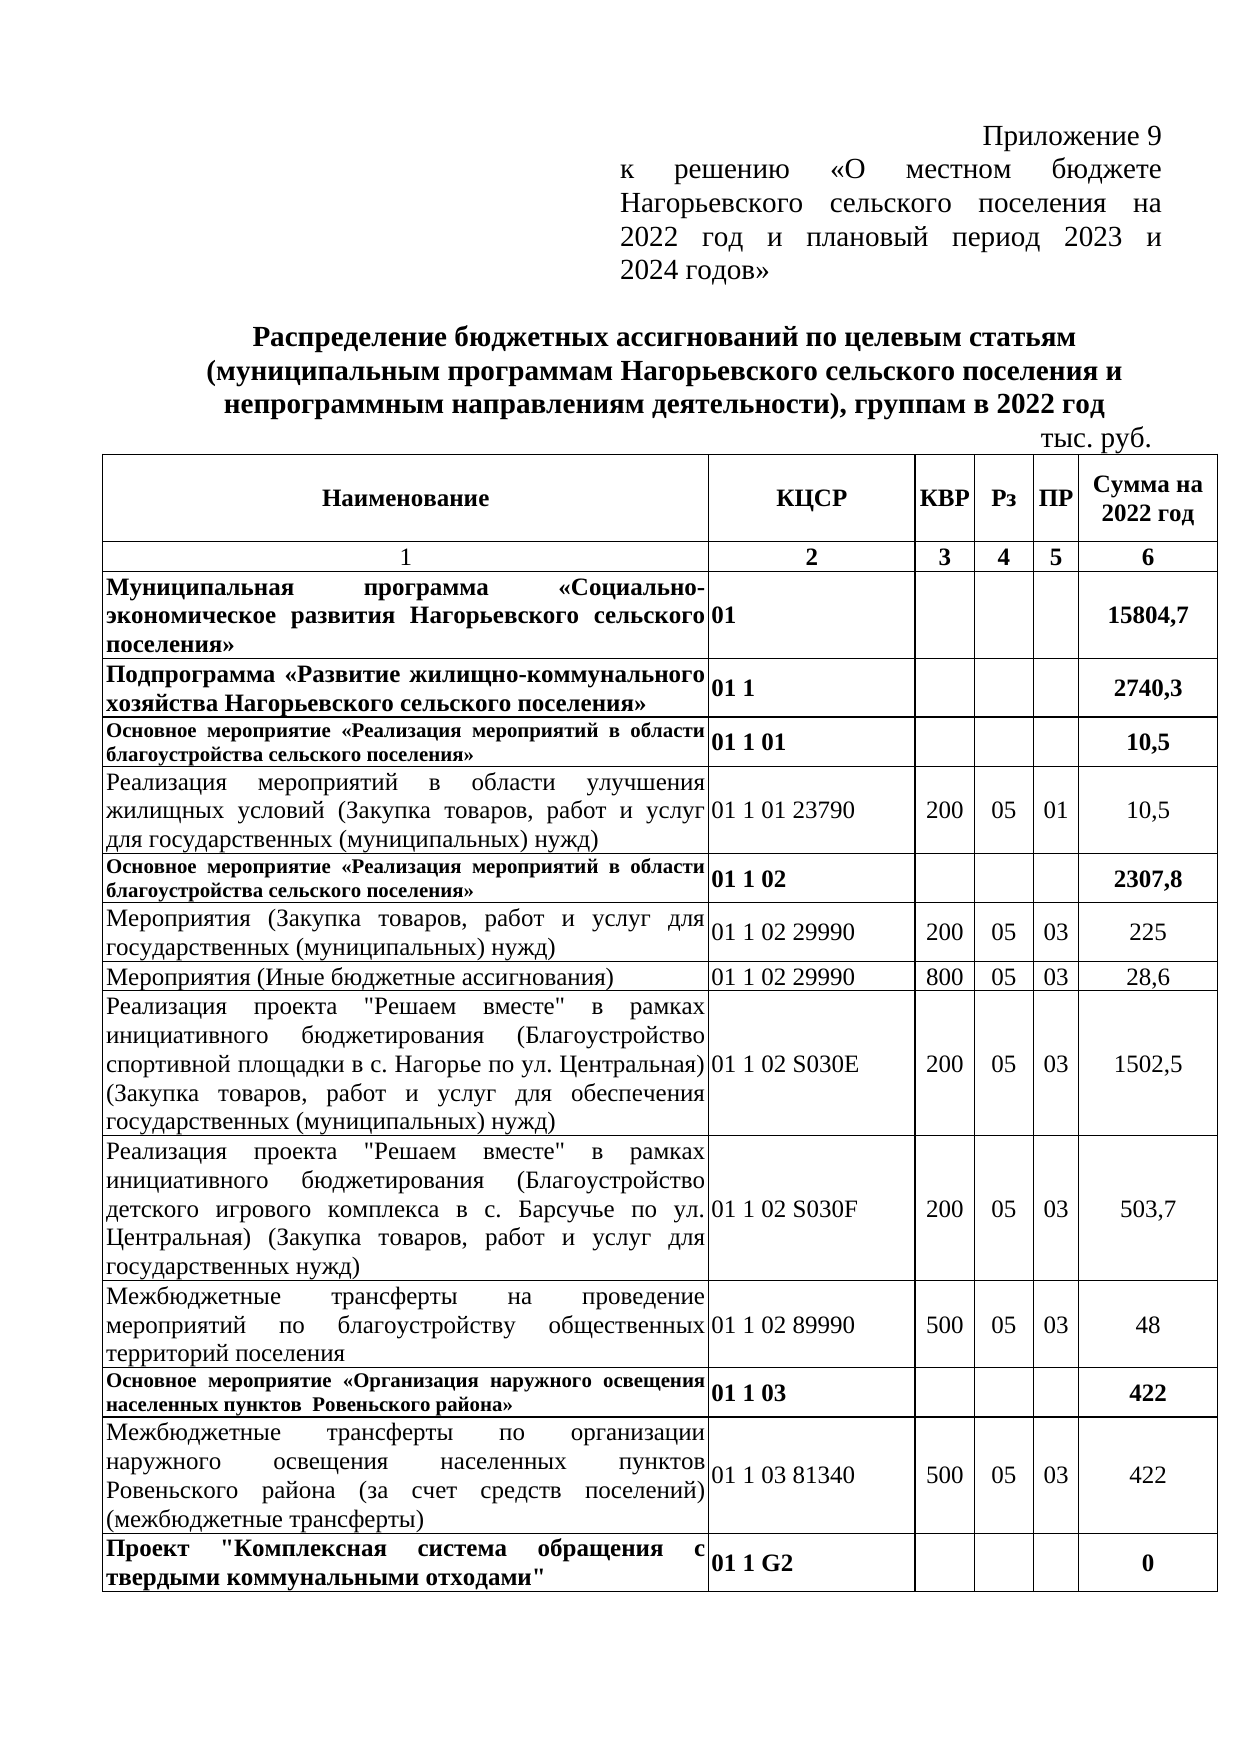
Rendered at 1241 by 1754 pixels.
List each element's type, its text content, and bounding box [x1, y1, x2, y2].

table_cell 05 [975, 903, 1033, 961]
table_cell 05 [975, 1281, 1033, 1367]
table_cell [916, 854, 974, 902]
table_cell 03 [1034, 991, 1078, 1135]
table_cell 01 1 G2 [709, 1534, 914, 1591]
table_cell 4 [975, 542, 1033, 571]
table_cell 200 [916, 767, 974, 853]
text Распределение бюджетных ассигнований по целевым статьям (муниципальным программам Нагорьевского сельского поселения и непрограммным направлениям деятельности), группам в 2022 год [177, 319, 1152, 420]
table_cell 200 [916, 1136, 974, 1280]
table_cell 01 1 02 89990 [709, 1281, 914, 1367]
table_header Приложение 9 [609, 118, 1173, 152]
table_cell 28,6 [1079, 962, 1217, 990]
table_cell [975, 1534, 1033, 1591]
table_cell [1034, 718, 1078, 766]
table_cell 6 [1079, 542, 1217, 571]
table_cell Основное мероприятие «Организация наружного освещения населенных пунктов Ровеньского района» [103, 1368, 708, 1416]
table_cell 01 1 02 29990 [709, 962, 914, 990]
table_cell [1034, 1534, 1078, 1591]
table_header КЦСР [709, 455, 914, 541]
table_cell 01 [1034, 767, 1078, 853]
table_cell 0 [1079, 1534, 1217, 1591]
table_cell Реализация проекта "Решаем вместе" в рамках инициативного бюджетирования (Благоустройство детского игрового комплекса в с. Барсучье по ул. Центральная) (Закупка товаров, работ и услуг для государственных нужд) [103, 1136, 708, 1280]
table_cell Подпрограмма «Развитие жилищно-коммунального хозяйства Нагорьевского сельского поселения» [103, 659, 708, 716]
table_cell Реализация проекта "Решаем вместе" в рамках инициативного бюджетирования (Благоустройство спортивной площадки в с. Нагорье по ул. Центральная) (Закупка товаров, работ и услуг для обеспечения государственных (муниципальных) нужд) [103, 991, 708, 1135]
table_cell 01 1 01 23790 [709, 767, 914, 853]
table_cell 2307,8 [1079, 854, 1217, 902]
table_cell Мероприятия (Закупка товаров, работ и услуг для государственных (муниципальных) нужд) [103, 903, 708, 961]
table_cell 05 [975, 1418, 1033, 1532]
table_cell [916, 718, 974, 766]
table_cell 01 1 03 [709, 1368, 914, 1416]
table_cell [1034, 1368, 1078, 1416]
table_cell 1502,5 [1079, 991, 1217, 1135]
table_cell [975, 659, 1033, 716]
table_cell 800 [916, 962, 974, 990]
table_cell Основное мероприятие «Реализация мероприятий в области благоустройства сельского поселения» [103, 718, 708, 766]
table_cell 05 [975, 991, 1033, 1135]
table_cell 10,5 [1079, 718, 1217, 766]
table_header Рз [975, 455, 1033, 541]
table_cell 03 [1034, 903, 1078, 961]
table_cell Основное мероприятие «Реализация мероприятий в области благоустройства сельского поселения» [103, 854, 708, 902]
table_cell [975, 572, 1033, 658]
table_header Наименование [103, 455, 708, 541]
table_header ПР [1034, 455, 1078, 541]
table_cell 200 [916, 991, 974, 1135]
table_cell [916, 659, 974, 716]
table_cell 500 [916, 1281, 974, 1367]
table_cell 422 [1079, 1418, 1217, 1532]
table_cell [916, 1368, 974, 1416]
text тыс. руб. [177, 420, 1152, 453]
table_cell Межбюджетные трансферты на проведение мероприятий по благоустройству общественных территорий поселения [103, 1281, 708, 1367]
table_cell 03 [1034, 962, 1078, 990]
table_cell 01 1 [709, 659, 914, 716]
table_header Сумма на 2022 год [1079, 455, 1217, 541]
table_cell 05 [975, 767, 1033, 853]
table_cell к решению «О местном бюджете Нагорьевского сельского поселения на 2022 год и плановый период 2023 и 2024 годов» [609, 152, 1173, 319]
table_cell [916, 1534, 974, 1591]
table_cell 03 [1034, 1418, 1078, 1532]
table_cell 225 [1079, 903, 1217, 961]
table_cell 05 [975, 962, 1033, 990]
table_cell 01 1 02 S030Е [709, 991, 914, 1135]
table_cell 01 1 02 29990 [709, 903, 914, 961]
table_cell 48 [1079, 1281, 1217, 1367]
table_cell 15804,7 [1079, 572, 1217, 658]
table_header КВР [916, 455, 974, 541]
table_cell 01 1 01 [709, 718, 914, 766]
table_cell Межбюджетные трансферты по организации наружного освещения населенных пунктов Ровеньского района (за счет средств поселений) (межбюджетные трансферты) [103, 1418, 708, 1532]
table_cell 2 [709, 542, 914, 571]
table_cell 2740,3 [1079, 659, 1217, 716]
table_cell 01 1 02 [709, 854, 914, 902]
table_cell 03 [1034, 1136, 1078, 1280]
table_cell 3 [916, 542, 974, 571]
table_cell [975, 854, 1033, 902]
table_cell Реализация мероприятий в области улучшения жилищных условий (Закупка товаров, работ и услуг для государственных (муниципальных) нужд) [103, 767, 708, 853]
table_cell 01 1 02 S030F [709, 1136, 914, 1280]
table_cell [975, 1368, 1033, 1416]
table_cell 503,7 [1079, 1136, 1217, 1280]
table_cell 422 [1079, 1368, 1217, 1416]
table_cell 5 [1034, 542, 1078, 571]
table_cell Проект "Комплексная система обращения с твердыми коммунальными отходами" [103, 1534, 708, 1591]
table_cell 01 [709, 572, 914, 658]
table_cell [1034, 659, 1078, 716]
table_cell 1 [103, 542, 708, 571]
table_cell 03 [1034, 1281, 1078, 1367]
table_cell 500 [916, 1418, 974, 1532]
table_cell [1034, 854, 1078, 902]
table_cell 10,5 [1079, 767, 1217, 853]
table_cell [916, 572, 974, 658]
table_cell Муниципальная программа «Социально-экономическое развития Нагорьевского сельского поселения» [103, 572, 708, 658]
table_cell Мероприятия (Иные бюджетные ассигнования) [103, 962, 708, 990]
table_cell 200 [916, 903, 974, 961]
table_cell [975, 718, 1033, 766]
table_cell [1034, 572, 1078, 658]
table_cell 05 [975, 1136, 1033, 1280]
table_cell 01 1 03 81340 [709, 1418, 914, 1532]
